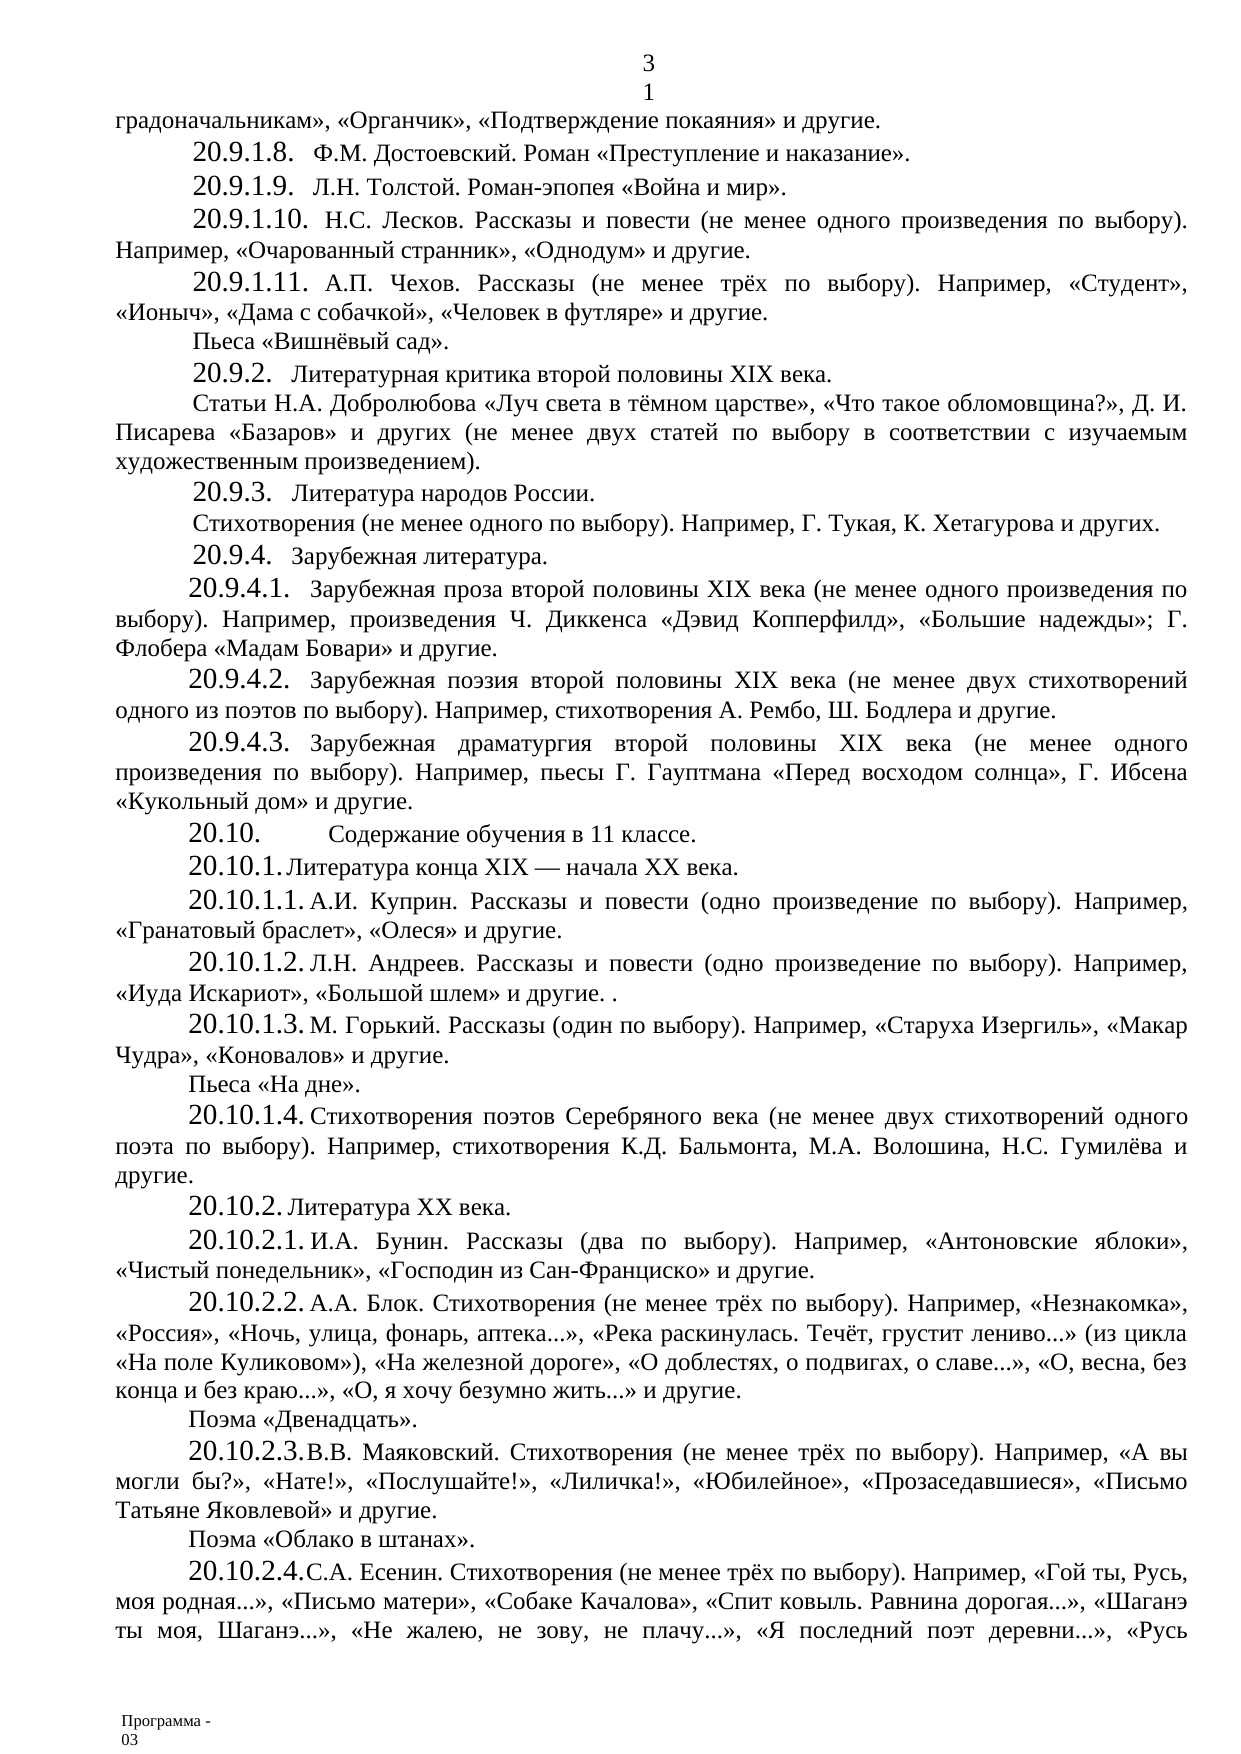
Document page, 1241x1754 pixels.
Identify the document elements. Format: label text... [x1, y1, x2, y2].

list Л.Н. Андреев. Рассказы и повести (одно произведение по выбору). Например, «Иуда Искариот», «Большой шлем» и другие. . [115, 944, 1189, 1006]
list Зарубежная поэзия второй половины XIX века (не менее двух стихотворений одного из поэтов по выбору). Например, стихотворения А. Рембо, Ш. Бодлера и другие. [115, 661, 1189, 724]
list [115, 106, 1189, 134]
list Литература XX века. [115, 1188, 1189, 1222]
list В.В. Маяковский. Стихотворения (не менее трёх по выбору). Например, «А вы могли бы?», «Нате!», «Послушайте!», «Лиличка!», «Юбилейное», «Прозаседавшиеся», «Письмо Татьяне Яковлевой» и другие. [115, 1433, 1189, 1524]
list Зарубежная проза второй половины XIX века (не менее одного произведения по выбору). Например, произведения Ч. Диккенса «Дэвид Копперфилд», «Большие надежды»; Г. Флобера «Мадам Бовари» и другие. [115, 570, 1189, 661]
text Пьеса «Вишнёвый сад». [115, 326, 1189, 355]
list Ф.М. Достоевский. Роман «Преступление и наказание». [115, 134, 1189, 168]
text Поэма «Двенадцать». [115, 1404, 1189, 1433]
list Н.С. Лесков. Рассказы и повести (не менее одного произведения по выбору). Например, «Очарованный странник», «Однодум» и другие. [115, 201, 1189, 264]
text Поэма «Облако в штанах». [115, 1524, 1189, 1553]
list Содержание обучения в 11 классе. [115, 815, 1189, 848]
list Литература конца XIX — начала XX века. [115, 848, 1189, 882]
list Зарубежная литература. [115, 537, 1189, 570]
list Зарубежная драматургия второй половины XIX века (не менее одного произведения по выбору). Например, пьесы Г. Гауптмана «Перед восходом солнца», Г. Ибсена «Кукольный дом» и другие. [115, 724, 1189, 815]
list М. Горький. Рассказы (один по выбору). Например, «Старуха Изергиль», «Макар Чудра», «Коновалов» и другие. [115, 1006, 1189, 1069]
list Л.Н. Толстой. Роман-эпопея «Война и мир». [115, 168, 1189, 201]
list А.И. Куприн. Рассказы и повести (одно произведение по выбору). Например, «Гранатовый браслет», «Олеся» и другие. [115, 882, 1189, 944]
list И.А. Бунин. Рассказы (два по выбору). Например, «Антоновские яблоки», «Чистый понедельник», «Господин из Сан-Франциско» и другие. [115, 1222, 1189, 1284]
text Пьеса «На дне». [115, 1069, 1189, 1097]
list А.П. Чехов. Рассказы (не менее трёх по выбору). Например, «Студент», «Ионыч», «Дама с собачкой», «Человек в футляре» и другие. [115, 264, 1189, 326]
text Стихотворения (не менее одного по выбору). Например, Г. Тукая, К. Хетагурова и других. [115, 508, 1189, 537]
text Статьи Н.А. Добролюбова «Луч света в тёмном царстве», «Что такое обломовщина?», Д. И. Писарева «Базаров» и других (не менее двух статей по выбору в соответствии с изучаемым художественным произведением). [115, 388, 1189, 474]
list Литературная критика второй половины XIX века. [115, 355, 1189, 388]
list Литература народов России. [115, 474, 1189, 508]
list А.А. Блок. Стихотворения (не менее трёх по выбору). Например, «Незнакомка», «Россия», «Ночь, улица, фонарь, аптека...», «Река раскинулась. Течёт, грустит лениво...» (из цикла «На поле Куликовом»), «На железной дороге», «О доблестях, о подвигах, о славе...», «О, весна, без конца и без краю...», «О, я хочу безумно жить...» и другие. [115, 1284, 1189, 1404]
list Стихотворения поэтов Серебряного века (не менее двух стихотворений одного поэта по выбору). Например, стихотворения К.Д. Бальмонта, М.А. Волошина, Н.С. Гумилёва и другие. [115, 1097, 1189, 1188]
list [115, 1553, 1189, 1644]
